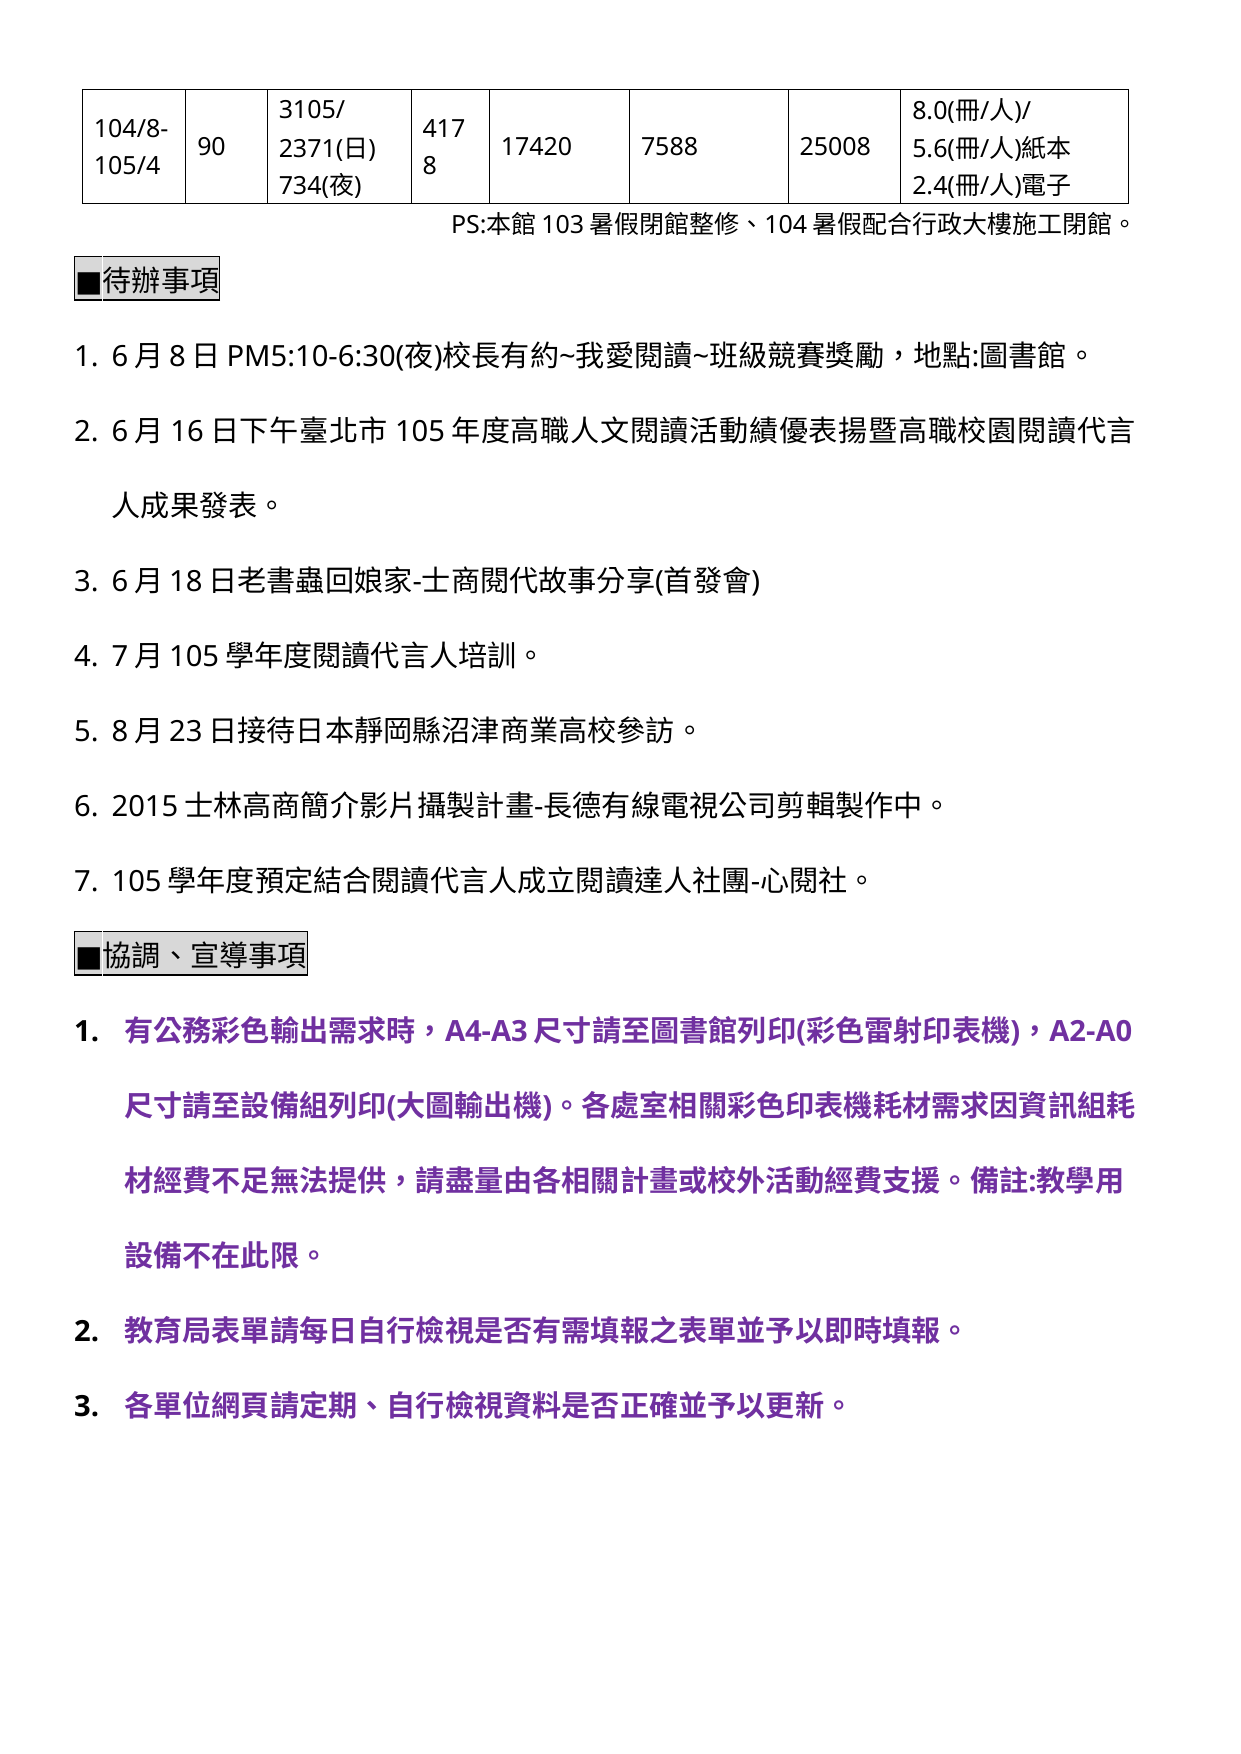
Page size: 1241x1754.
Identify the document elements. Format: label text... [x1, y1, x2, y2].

list 8月23日接待日本靜岡縣沼津商業高校參訪。 [74, 691, 1137, 766]
list 教育局表單請每日自行檢視是否有需填報之表單並予以即時填報。 [74, 1291, 1137, 1366]
text ■待辦事項 [74, 241, 1137, 316]
table_cell 4178 [412, 90, 489, 202]
list 6月8日PM5:10-6:30(夜)校長有約~我愛閱讀~班級競賽獎勵，地點:圖書館。 [74, 316, 1137, 391]
list 105學年度預定結合閱讀代言人成立閱讀達人社團-心閱社。 [74, 841, 1137, 916]
list 各單位網頁請定期、自行檢視資料是否正確並予以更新。 [74, 1366, 1137, 1441]
list 有公務彩色輸出需求時，A4-A3尺寸請至圖書館列印(彩色雷射印表機)，A2-A0尺寸請至設備組列印(大圖輸出機)。各處室相關彩色印表機耗材需求因資訊組耗材經費不足無法提供，請盡量由各相關計畫或校外活動經費支援。備註:教學用設備不在此限。 [74, 991, 1137, 1291]
list 6月18日老書蟲回娘家-士商閱代故事分享(首發會) [74, 541, 1137, 616]
text PS:本館103暑假閉館整修、104暑假配合行政大樓施工閉館。 [74, 203, 1137, 241]
table_cell 25008 [789, 90, 900, 202]
list 7月105學年度閱讀代言人培訓。 [74, 616, 1137, 691]
table_cell 3105/ 2371(日) 734(夜) [268, 90, 411, 202]
table_cell 8.0(冊/人)/ 5.6(冊/人)紙本 2.4(冊/人)電子 [901, 90, 1128, 202]
table_cell 17420 [490, 90, 629, 202]
text ■協調、宣導事項 [74, 916, 1137, 991]
list 2015士林高商簡介影片攝製計畫-長德有線電視公司剪輯製作中。 [74, 766, 1137, 841]
table_cell 90 [186, 90, 267, 202]
table_cell 7588 [630, 90, 788, 202]
list 6月16日下午臺北市105年度高職人文閱讀活動績優表揚暨高職校園閱讀代言人成果發表。 [74, 391, 1137, 541]
table_cell 104/8- 105/4 [83, 90, 185, 202]
